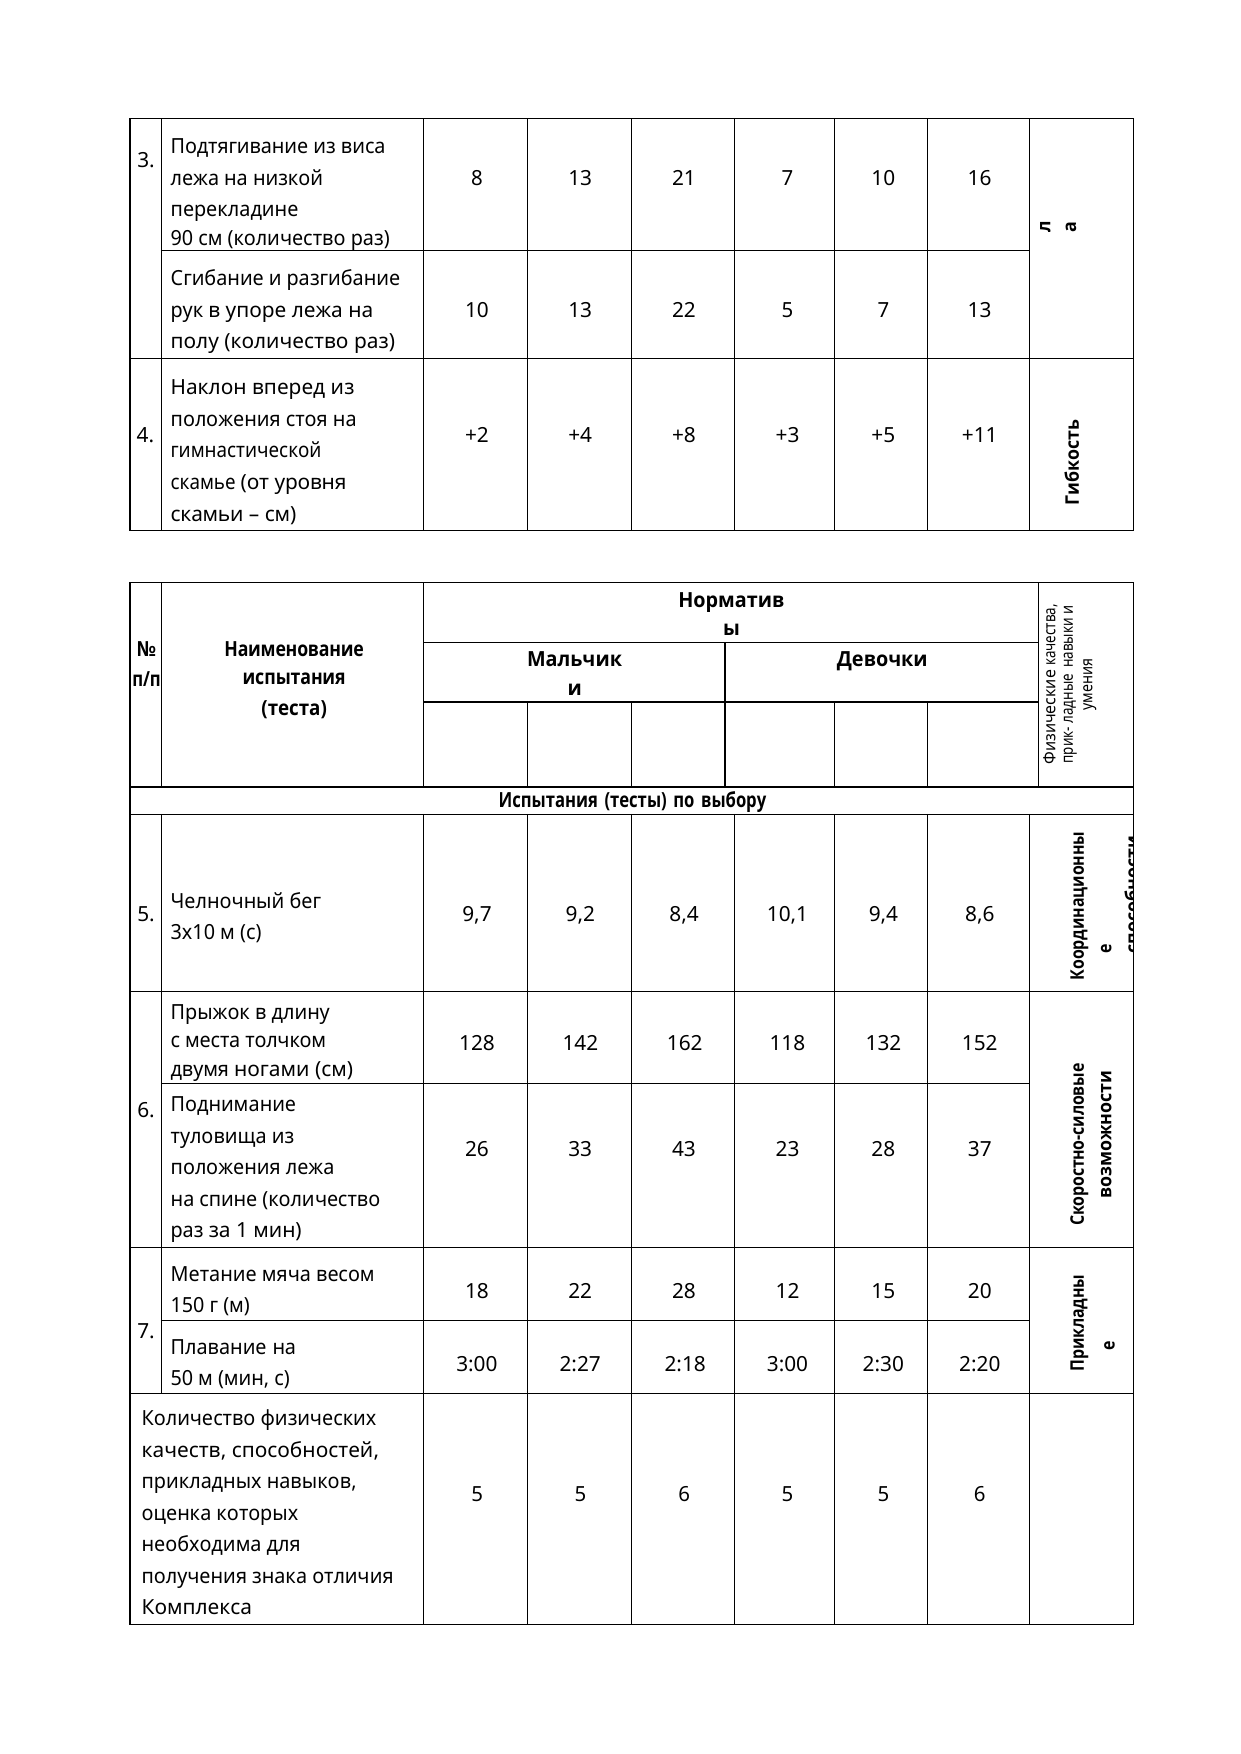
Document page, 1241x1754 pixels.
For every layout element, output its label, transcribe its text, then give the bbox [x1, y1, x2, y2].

table_cell 128 [424, 992, 527, 1082]
table_cell 13 [528, 251, 631, 357]
table_header Физические качества, прик- ладные навыки и умения [1039, 583, 1133, 786]
table_cell 23 [735, 1084, 834, 1247]
table_cell 152 [928, 992, 1029, 1082]
table_cell 3. [131, 119, 161, 357]
table_cell 6. [131, 992, 161, 1247]
table_cell 9,2 [528, 815, 631, 991]
table_cell Поднимание туловища из положения лежа на спине (количество раз за 1 мин) [162, 1084, 423, 1247]
table_cell 118 [735, 992, 834, 1082]
table_header Нормативы [424, 583, 1038, 642]
table_cell 37 [928, 1084, 1029, 1247]
table_cell [424, 703, 527, 786]
table_cell Наклон вперед из положения стоя на гимнастической скамье (от уровня скамьи – см) [162, 359, 423, 530]
table_cell 13 [528, 119, 631, 250]
table_cell 10 [835, 119, 927, 250]
table_cell [726, 703, 834, 786]
table_cell 162 [632, 992, 734, 1082]
table_cell 9,7 [424, 815, 527, 991]
table_cell 5 [735, 251, 834, 357]
table_header № п/п [131, 583, 161, 786]
table_cell 18 [424, 1248, 527, 1320]
table_cell +4 [528, 359, 631, 530]
table_cell Плавание на 50 м (мин, с) [162, 1321, 423, 1393]
table_cell 5 [424, 1394, 527, 1624]
table_cell 132 [835, 992, 927, 1082]
table_cell 142 [528, 992, 631, 1082]
table_cell 26 [424, 1084, 527, 1247]
table_cell 21 [632, 119, 734, 250]
table_cell +2 [424, 359, 527, 530]
table_cell Гибкость [1030, 359, 1133, 530]
table_cell Метание мяча весом 150 г (м) [162, 1248, 423, 1320]
table_cell 13 [928, 251, 1029, 357]
table_cell Сила [1030, 119, 1133, 357]
table_cell [1030, 1394, 1133, 1624]
table_cell 22 [632, 251, 734, 357]
table_cell Мальчики [424, 643, 724, 701]
table_cell 7 [835, 251, 927, 357]
table_cell Подтягивание из виса лежа на низкой перекладине 90 см (количество раз) [162, 119, 423, 250]
table_cell 5 [735, 1394, 834, 1624]
table_cell Прикладные навыки [1030, 1248, 1133, 1393]
table_cell 6 [928, 1394, 1029, 1624]
table_cell 5 [528, 1394, 631, 1624]
table_cell 20 [928, 1248, 1029, 1320]
table_cell +3 [735, 359, 834, 530]
table_cell 10 [424, 251, 527, 357]
table_cell 7 [735, 119, 834, 250]
table_cell +8 [632, 359, 734, 530]
table_cell 8 [424, 119, 527, 250]
table_cell 6 [632, 1394, 734, 1624]
table_cell 3:00 [735, 1321, 834, 1393]
table_cell +5 [835, 359, 927, 530]
table_cell 8,4 [632, 815, 734, 991]
table_cell 15 [835, 1248, 927, 1320]
table_cell 8,6 [928, 815, 1029, 991]
table_cell 28 [835, 1084, 927, 1247]
table_cell 5. [131, 815, 161, 991]
table_cell 16 [928, 119, 1029, 250]
table_cell [528, 703, 631, 786]
table_cell [928, 703, 1038, 786]
table_cell 33 [528, 1084, 631, 1247]
table_cell 9,4 [835, 815, 927, 991]
table_cell [835, 703, 927, 786]
table_cell +11 [928, 359, 1029, 530]
table_cell [632, 703, 724, 786]
table_cell 5 [835, 1394, 927, 1624]
table_cell Скоростно-силовые возможности [1030, 992, 1133, 1247]
table_cell Челночный бег 3x10 м (с) [162, 815, 423, 991]
table_cell 7. [131, 1248, 161, 1393]
table_cell 22 [528, 1248, 631, 1320]
table_cell 28 [632, 1248, 734, 1320]
table_cell 4. [131, 359, 161, 530]
table_cell 12 [735, 1248, 834, 1320]
table_cell Девочки [726, 643, 1038, 701]
table_cell Количество физических качеств, способностей, прикладных навыков, оценка которых необходима для получения знака отличия Комплекса [131, 1394, 423, 1624]
table_header Наименование испытания (теста) [162, 583, 423, 786]
table_cell 2:27 [528, 1321, 631, 1393]
table_cell 2:30 [835, 1321, 927, 1393]
table_cell 2:18 [632, 1321, 734, 1393]
table_cell 10,1 [735, 815, 834, 991]
table_cell 3:00 [424, 1321, 527, 1393]
table_cell Прыжок в длину с места толчком двумя ногами (см) [162, 992, 423, 1082]
table_cell 2:20 [928, 1321, 1029, 1393]
table_cell 43 [632, 1084, 734, 1247]
table_cell Координационные способности [1030, 815, 1133, 991]
table_cell Испытания (тесты) по выбору [131, 788, 1133, 814]
table_cell Сгибание и разгибание рук в упоре лежа на полу (количество раз) [162, 251, 423, 357]
